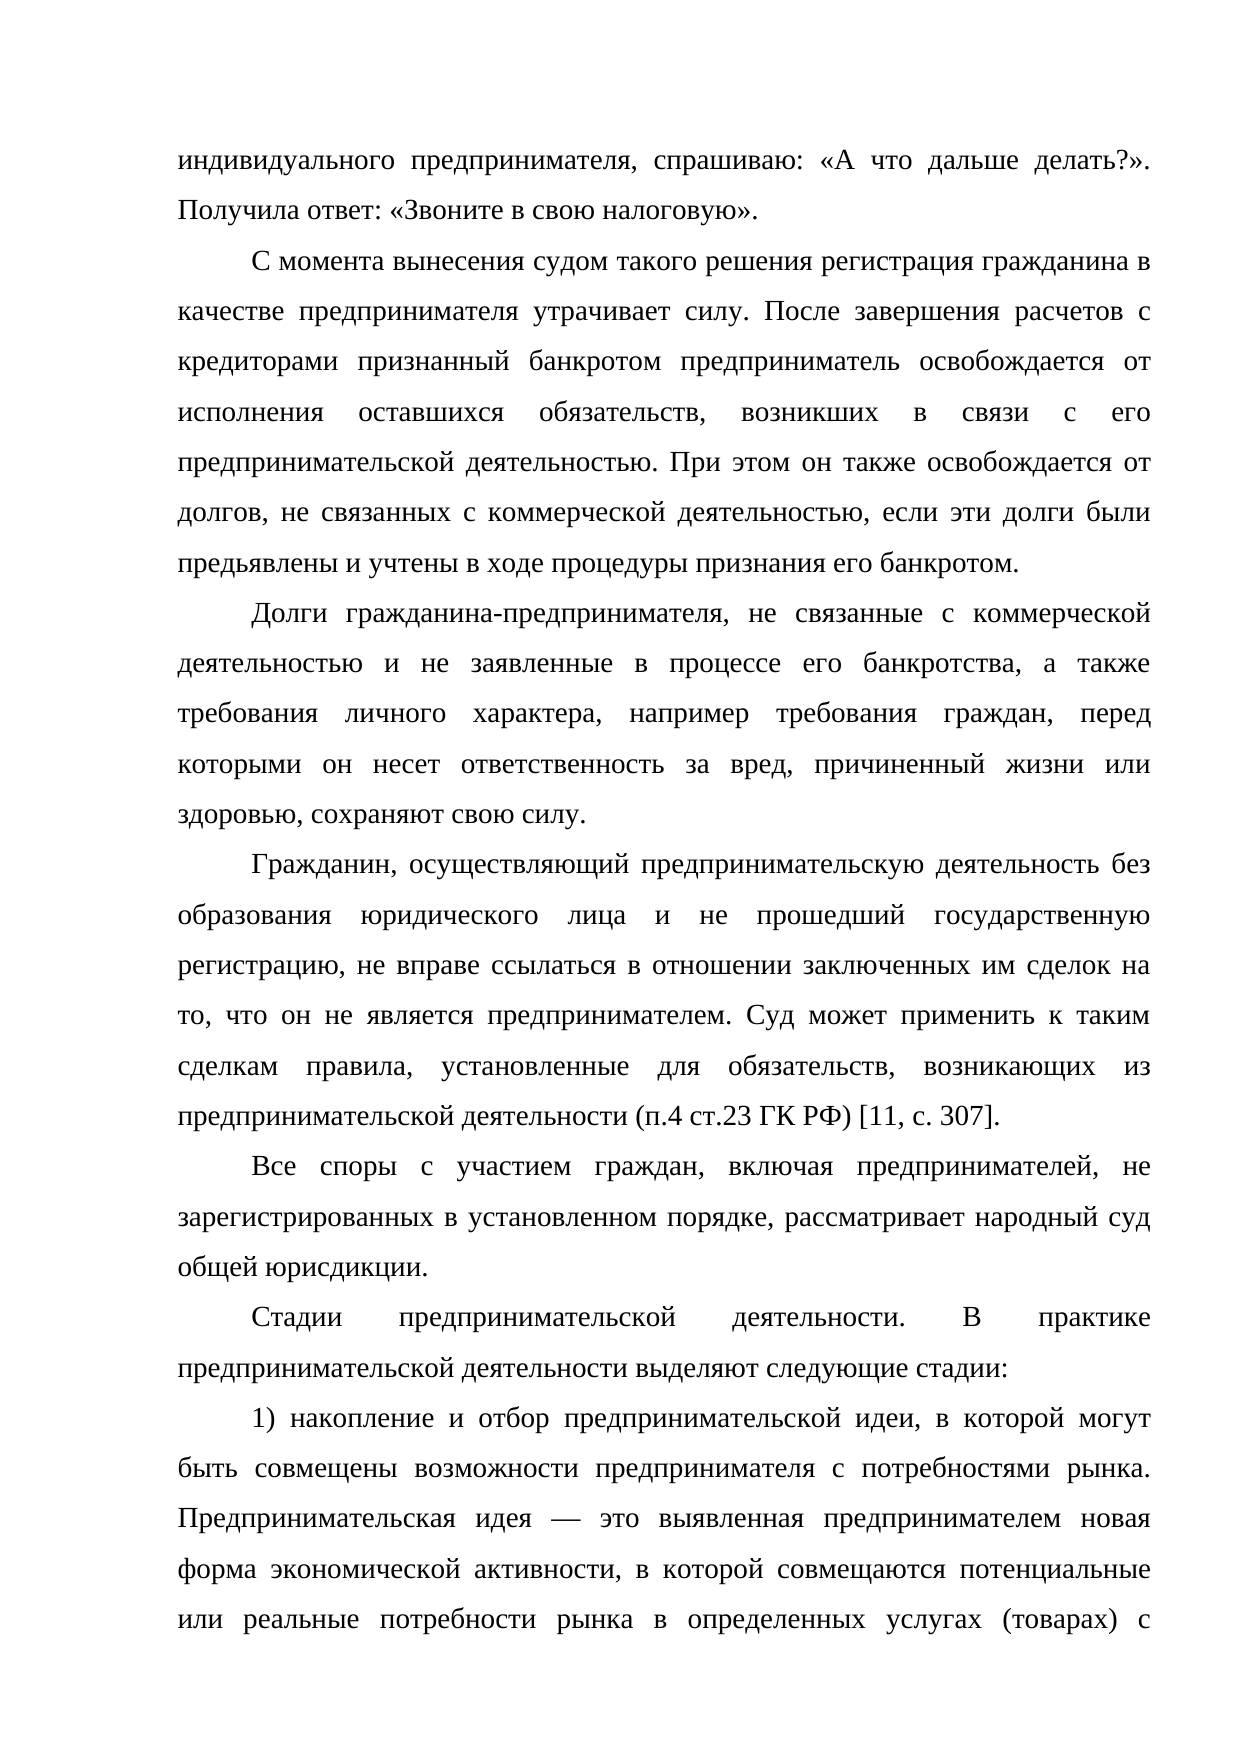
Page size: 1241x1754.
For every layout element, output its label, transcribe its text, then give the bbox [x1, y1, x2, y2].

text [177, 142, 1152, 226]
text Все споры с участием граждан, включая предпринимателей, не зарегистрированных в установленном порядке, рассматривает народный суд общей юрисдикции. [177, 1148, 1152, 1283]
text Стадии предпринимательской деятельности. В практике предпринимательской деятельности выделяют следующие стадии: [177, 1299, 1152, 1383]
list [177, 1400, 1152, 1635]
text Долги гражданина-предпринимателя, не связанные с коммерческой деятельностью и не заявленные в процессе его банкротства, а также требования личного характера, например требования граждан, перед которыми он несет ответственность за вред, причиненный жизни или здоровью, сохраняют свою силу. [177, 595, 1152, 830]
text Гражданин, осуществляющий предпринимательскую деятельность без образования юридического лица и не прошедший государственную регистрацию, не вправе ссылаться в отношении заключенных им сделок на то, что он не является предпринимателем. Суд может применить к таким сделкам правила, установленные для обязательств, возникающих из предпринимательской деятельности (п.4 ст.23 ГК РФ) [11, с. 307]. [177, 847, 1152, 1132]
text С момента вынесения судом такого решения регистрация гражданина в качестве предпринимателя утрачивает силу. После завершения расчетов с кредиторами признанный банкротом предприниматель освобождается от исполнения оставшихся обязательств, возникших в связи с его предпринимательской деятельностью. При этом он также освобождается от долгов, не связанных с коммерческой деятельностью, если эти долги были предьявлены и учтены в ходе процедуры признания его банкротом. [177, 243, 1152, 578]
